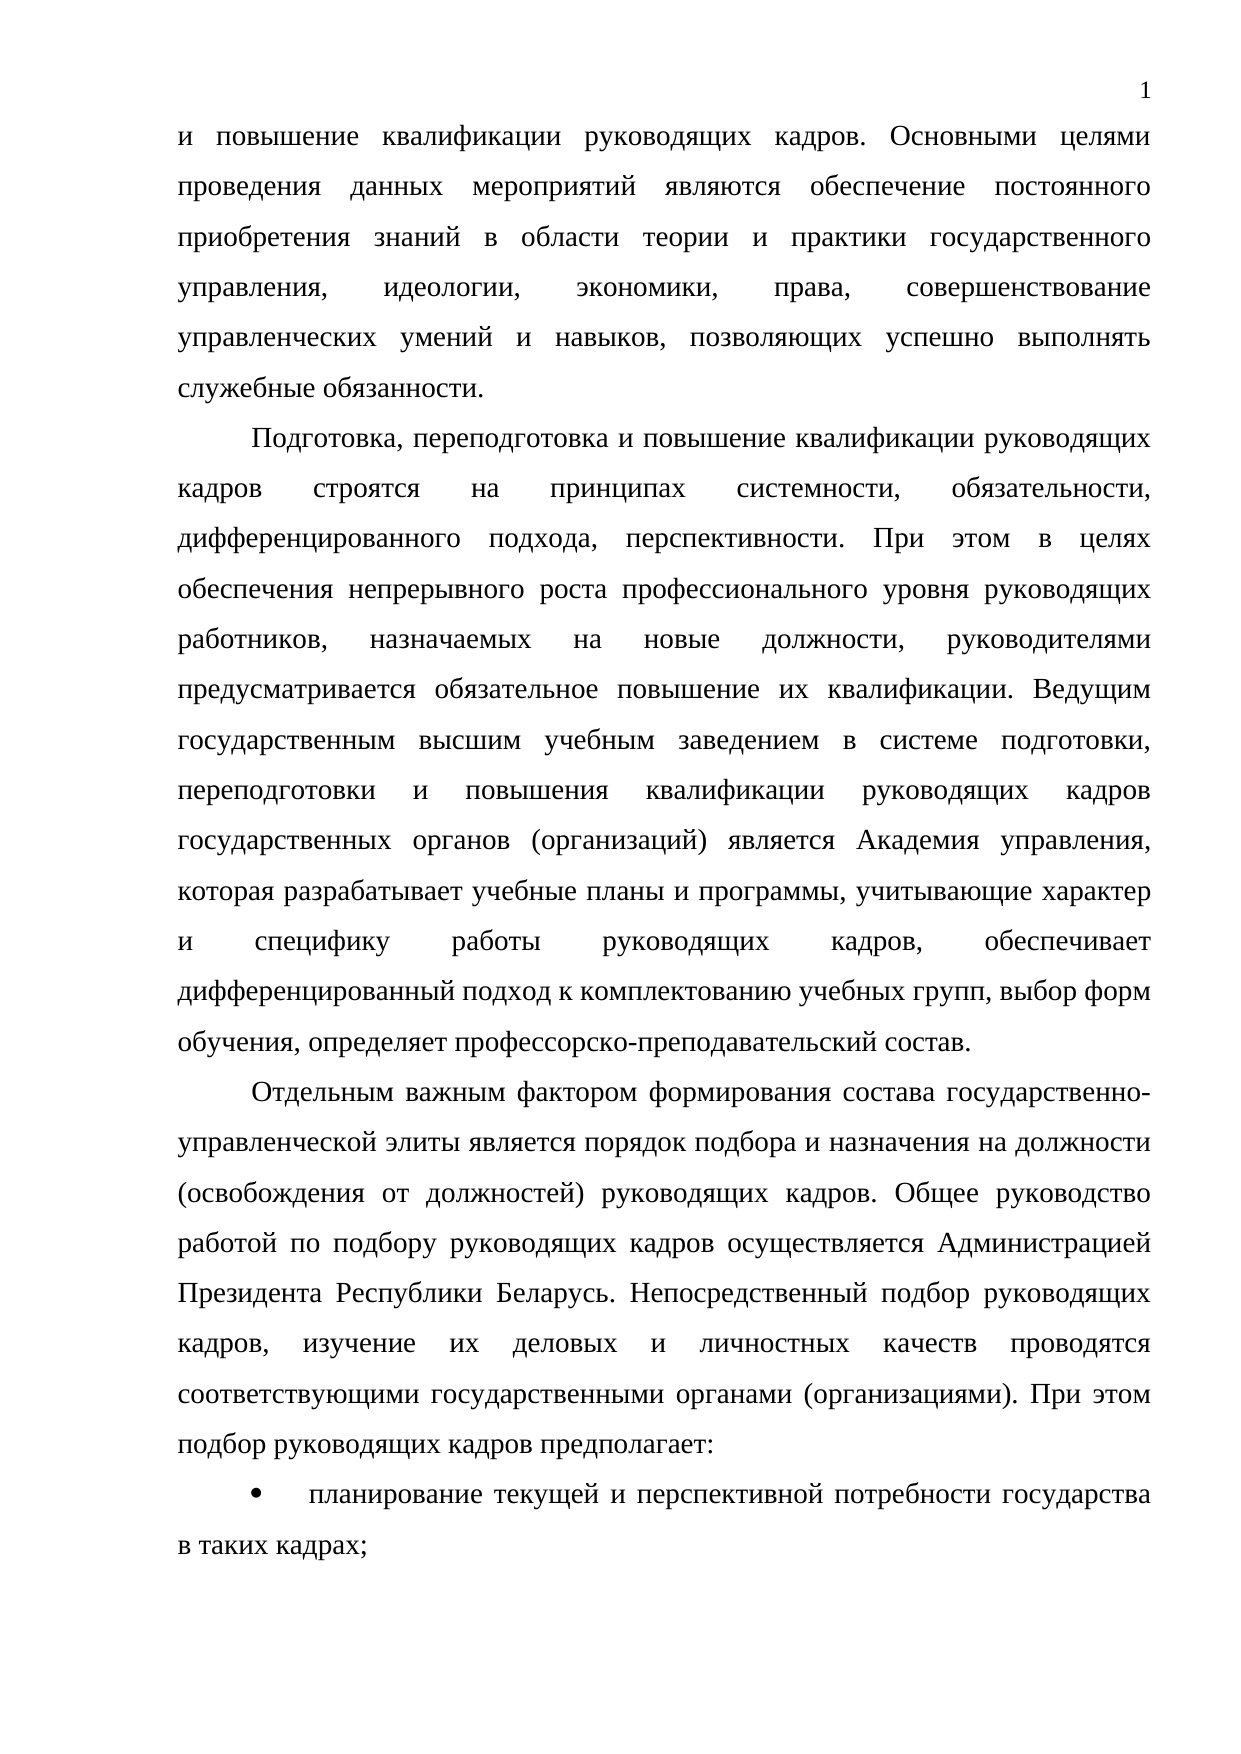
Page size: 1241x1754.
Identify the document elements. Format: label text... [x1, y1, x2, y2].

text Подготовка, переподготовка и повышение квалификации руководящих кадров строятся на принципах системности, обязательности, дифференцированного подхода, перспективности. При этом в целях обеспечения непрерывного роста профессионального уровня руководящих работников, назначаемых на новые должности, руководителями предусматривается обязательное повышение их квалификации. Ведущим государственным высшим учебным заведением в системе подготовки, переподготовки и повышения квалификации руководящих кадров государственных органов (организаций) является Академия управления, которая разрабатывает учебные планы и программы, учитывающие характер и специфику работы руководящих кадров, обеспечивает дифференцированный подход к комплектованию учебных групп, выбор форм обучения, определяет профессорско-преподавательский состав. [177, 420, 1152, 1057]
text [177, 118, 1152, 403]
text Отдельным важным фактором формирования состава государственно-управленческой элиты является порядок подбора и назначения на должности (освобождения от должностей) руководящих кадров. Общее руководство работой по подбору руководящих кадров осуществляется Администрацией Президента Республики Беларусь. Непосредственный подбор руководящих кадров, изучение их деловых и личностных качеств проводятся соответствующими государственными органами (организациями). При этом подбор руководящих кадров предполагает: [177, 1074, 1152, 1460]
list планирование текущей и перспективной потребности государства в таких кадрах; [177, 1477, 1152, 1561]
